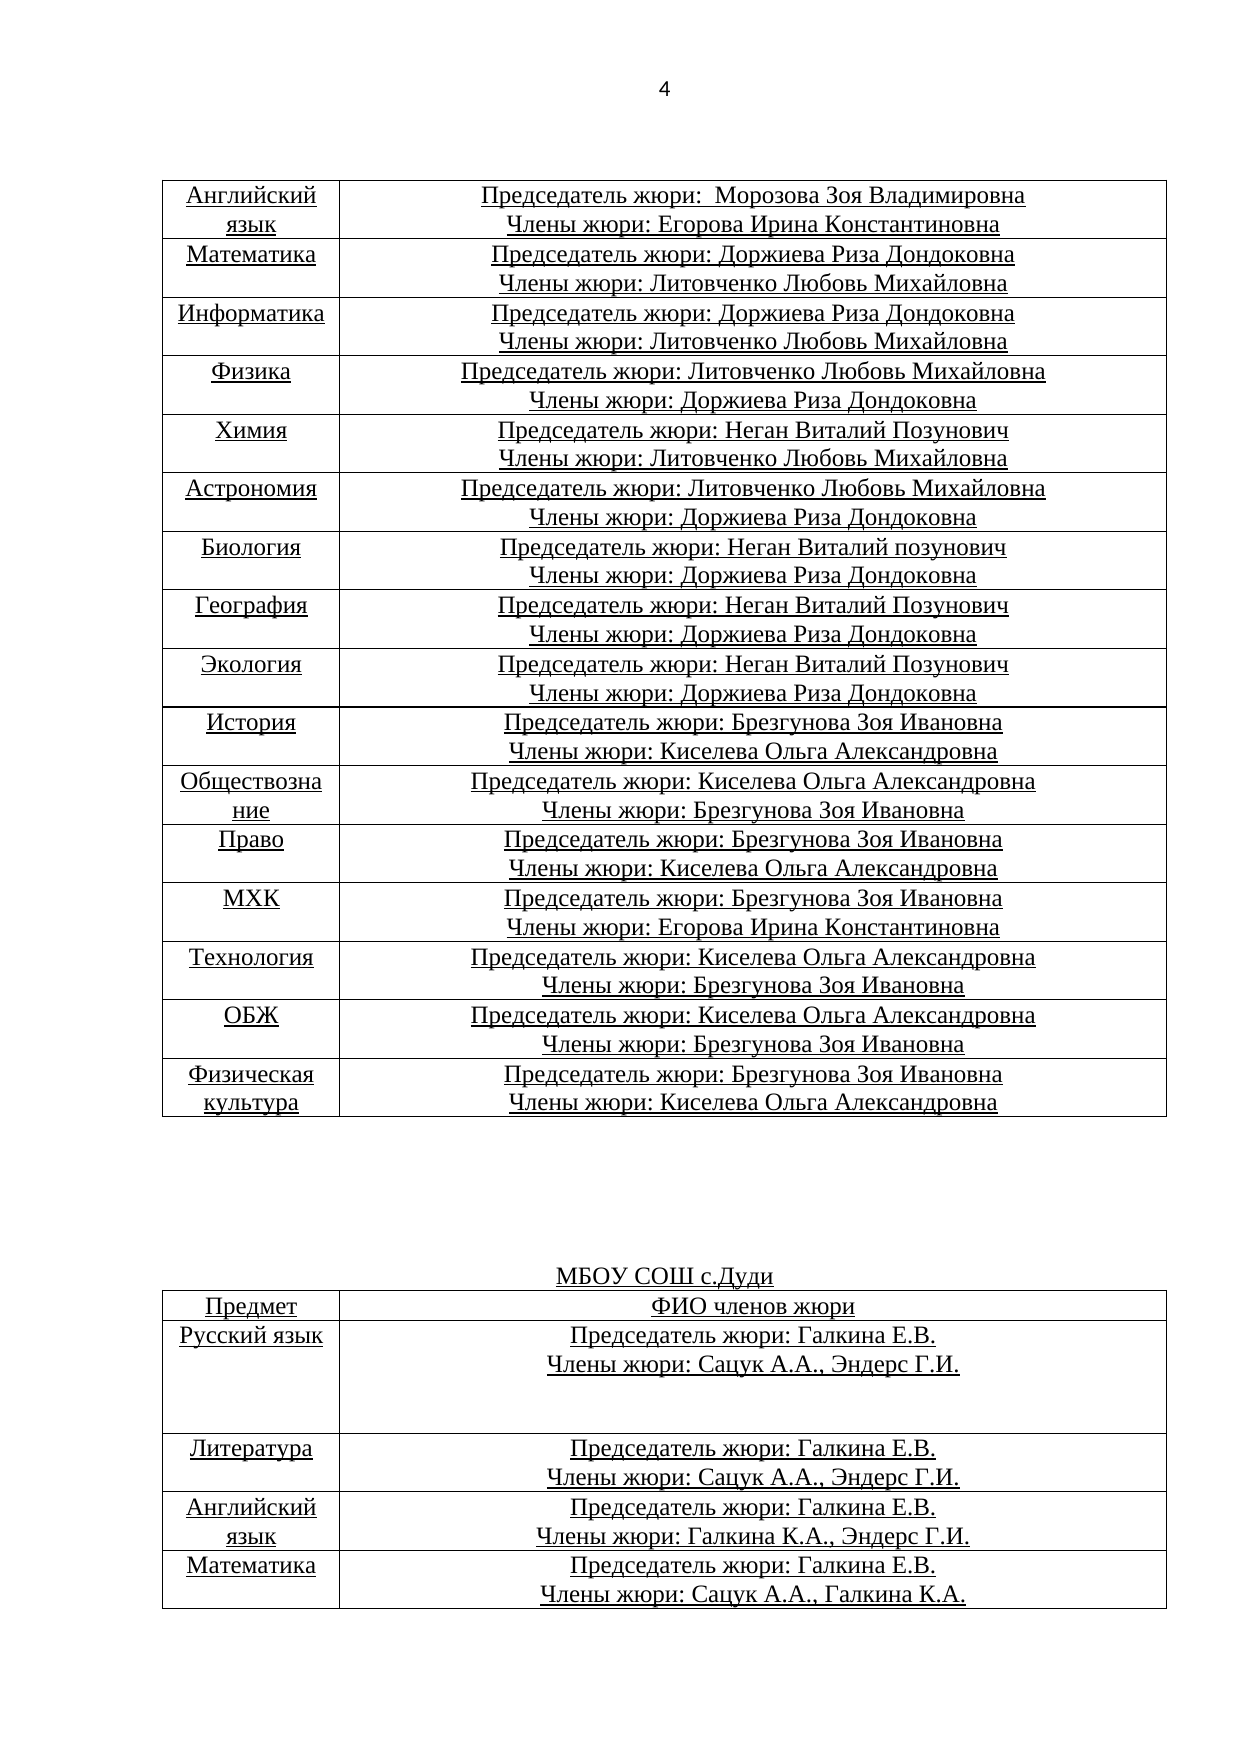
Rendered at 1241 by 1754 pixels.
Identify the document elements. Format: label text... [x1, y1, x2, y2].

table_cell Председатель жюри: Литовченко Любовь Михайловна Члены жюри: Доржиева Риза Дондоковна [340, 356, 1166, 414]
table_cell Председатель жюри: Киселева Ольга Александровна Члены жюри: Брезгунова Зоя Ивановна [340, 942, 1166, 999]
table_cell Председатель жюри: Неган Виталий позунович Члены жюри: Доржиева Риза Дондоковна [340, 532, 1166, 589]
table_cell Председатель жюри: Неган Виталий Позунович Члены жюри: Доржиева Риза Дондоковна [340, 649, 1166, 706]
table_cell Председатель жюри: Морозова Зоя Владимировна Члены жюри: Егорова Ирина Константиновна [340, 181, 1166, 238]
table_cell Информатика [163, 298, 339, 355]
table_cell Английский язык [163, 1492, 339, 1549]
table_cell Право [163, 825, 339, 882]
table_cell Председатель жюри: Брезгунова Зоя Ивановна Члены жюри: Егорова Ирина Константиновна [340, 883, 1166, 941]
table_cell Астрономия [163, 473, 339, 531]
table_cell Химия [163, 415, 339, 472]
table_cell Математика [163, 239, 339, 297]
text МБОУ СОШ с.Дуди [177, 1261, 1152, 1290]
table_cell Председатель жюри: Литовченко Любовь Михайловна Члены жюри: Доржиева Риза Дондоковна [340, 473, 1166, 531]
table_cell Председатель жюри: Доржиева Риза Дондоковна Члены жюри: Литовченко Любовь Михайловна [340, 298, 1166, 355]
table_cell Технология [163, 942, 339, 999]
table_cell Литература [163, 1434, 339, 1491]
table_cell Экология [163, 649, 339, 706]
table_cell МХК [163, 883, 339, 941]
table_cell Математика [163, 1551, 339, 1608]
table_cell ОБЖ [163, 1000, 339, 1058]
table_cell География [163, 590, 339, 648]
table_cell Английский язык [163, 181, 339, 238]
table_cell Председатель жюри: Брезгунова Зоя Ивановна Члены жюри: Киселева Ольга Александровна [340, 825, 1166, 882]
table_cell Физическая культура [163, 1059, 339, 1116]
table_cell Председатель жюри: Галкина Е.В. Члены жюри: Сацук А.А., Эндерс Г.И. [340, 1434, 1166, 1491]
table_cell Русский язык [163, 1321, 339, 1432]
table_cell Председатель жюри: Неган Виталий Позунович Члены жюри: Литовченко Любовь Михайловна [340, 415, 1166, 472]
table_cell Председатель жюри: Брезгунова Зоя Ивановна Члены жюри: Киселева Ольга Александровна [340, 1059, 1166, 1116]
table_cell Председатель жюри: Киселева Ольга Александровна Члены жюри: Брезгунова Зоя Ивановна [340, 766, 1166, 823]
table_cell Физика [163, 356, 339, 414]
table_cell История [163, 708, 339, 765]
table_header ФИО членов жюри [340, 1291, 1166, 1319]
table_cell Биология [163, 532, 339, 589]
table_cell Председатель жюри: Галкина Е.В. Члены жюри: Сацук А.А., Эндерс Г.И. [340, 1321, 1166, 1432]
table_cell Председатель жюри: Доржиева Риза Дондоковна Члены жюри: Литовченко Любовь Михайловна [340, 239, 1166, 297]
table_cell Обществознание [163, 766, 339, 823]
table_header Предмет [163, 1291, 339, 1319]
table_cell Председатель жюри: Галкина Е.В. Члены жюри: Галкина К.А., Эндерс Г.И. [340, 1492, 1166, 1549]
table_cell Председатель жюри: Киселева Ольга Александровна Члены жюри: Брезгунова Зоя Ивановна [340, 1000, 1166, 1058]
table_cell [340, 1551, 1166, 1608]
table_cell Председатель жюри: Брезгунова Зоя Ивановна Члены жюри: Киселева Ольга Александровна [340, 708, 1166, 765]
table_cell Председатель жюри: Неган Виталий Позунович Члены жюри: Доржиева Риза Дондоковна [340, 590, 1166, 648]
